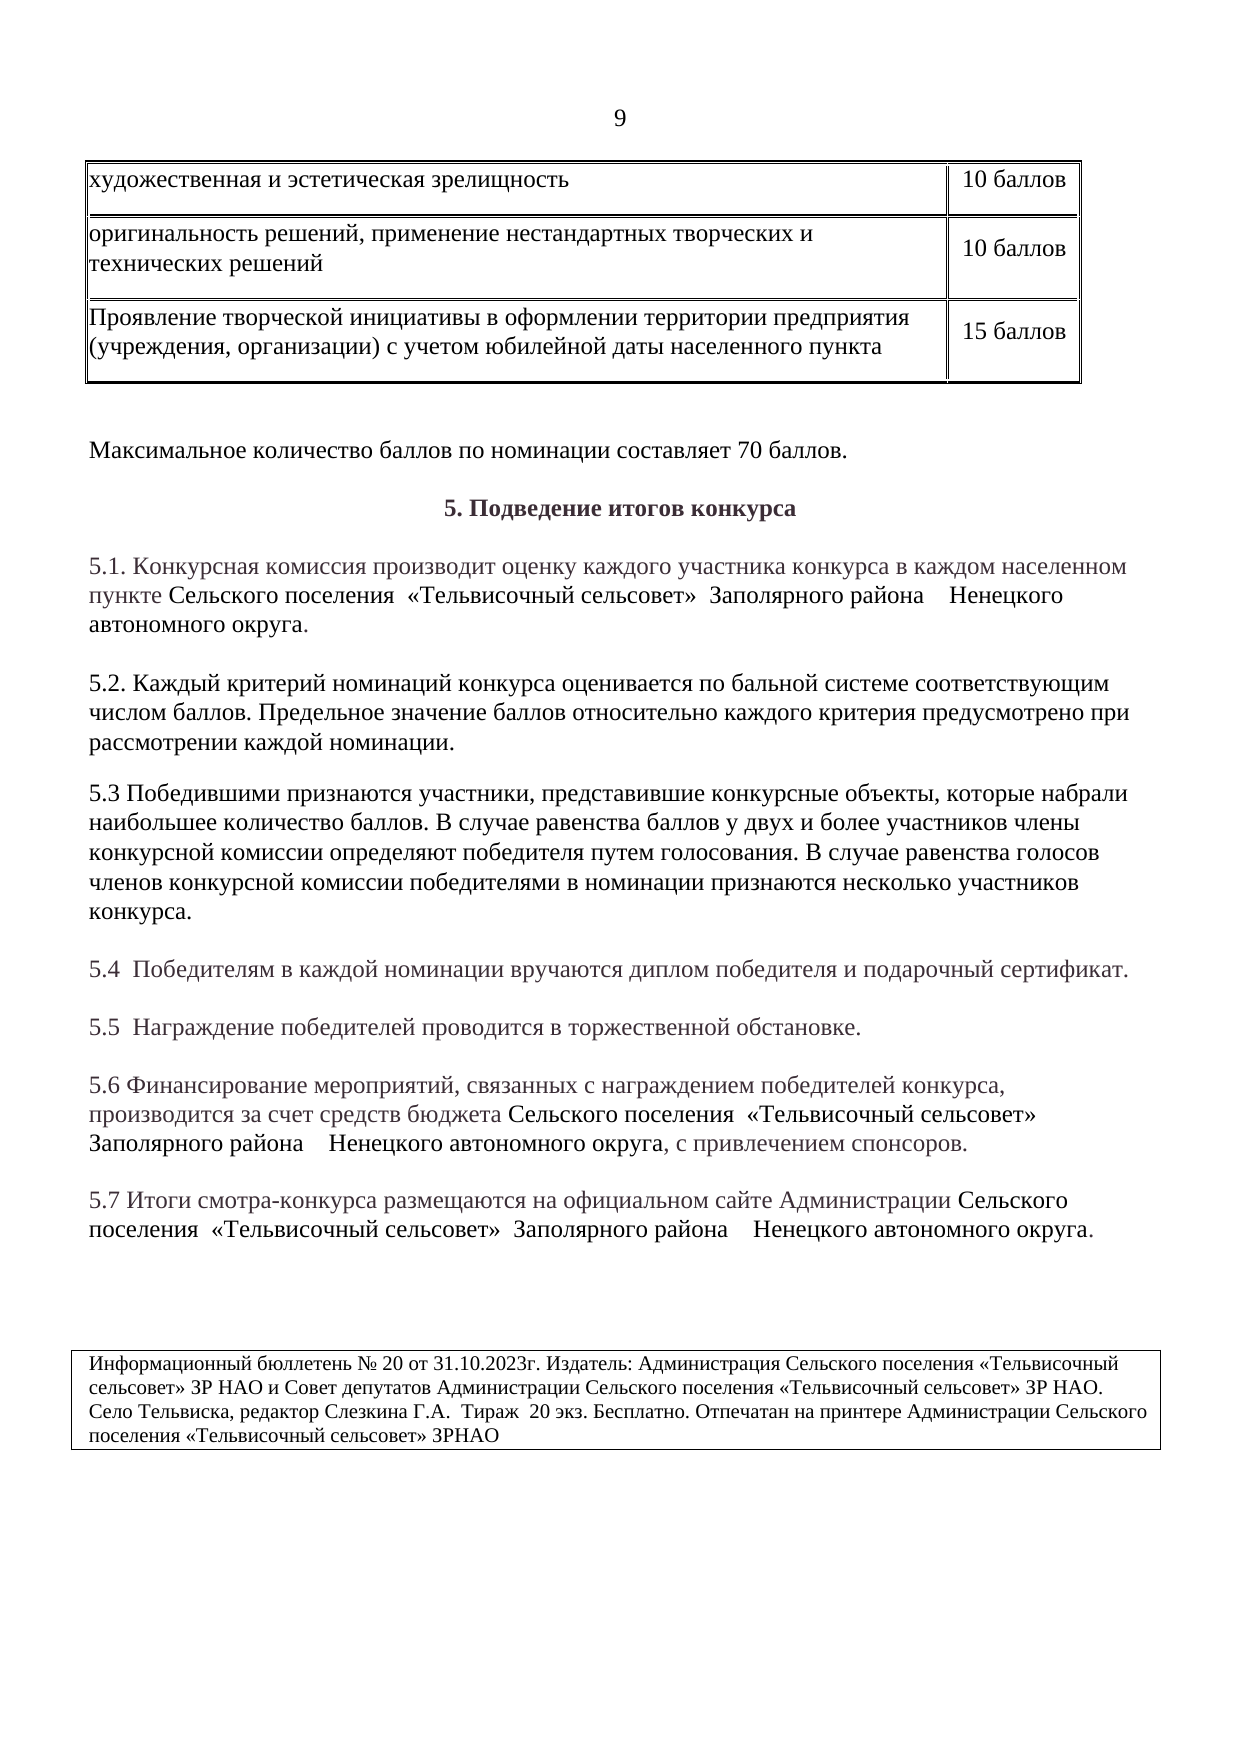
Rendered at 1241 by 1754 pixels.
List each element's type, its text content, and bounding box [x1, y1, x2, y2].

text Максимальное количество баллов по номинации составляет 70 баллов. [89, 435, 1152, 464]
table_cell оригинальность решений, применение нестандартных творческих и технических решений [88, 214, 946, 297]
text Информационный бюллетень № 20 от 31.10.2023г. Издатель: Администрация Сельского поселения «Тельвисочный сельсовет» ЗР НАО и Совет депутатов Администрации Сельского поселения «Тельвисочный сельсовет» ЗР НАО. Село Тельвиска, редактор Слезкина Г.А. Тираж 20 экз. Бесплатно. Отпечатан на принтере Администрации Сельского поселения «Тельвисочный сельсовет» ЗРНАО [72, 1351, 1160, 1449]
table_cell 10 баллов [948, 164, 1079, 214]
text 5.2. Каждый критерий номинаций конкурса оценивается по бальной системе соответствующим числом баллов. Предельное значение баллов относительно каждого критерия предусмотрено при рассмотрении каждой номинации. [89, 667, 1152, 756]
text 5.4 Победителям в каждой номинации вручаются диплом победителя и подарочный сертификат. [89, 954, 1152, 983]
text 5.6 Финансирование мероприятий, связанных с награждением победителей конкурса, производится за счет средств бюджета Сельского поселения «Тельвисочный сельсовет» Заполярного района Ненецкого автономного округа, с привлечением спонсоров. [89, 1070, 1152, 1156]
table_cell Проявление творческой инициативы в оформлении территории предприятия (учреждения, организации) с учетом юбилейной даты населенного пункта [88, 298, 947, 381]
table_cell 15 баллов [948, 298, 1079, 381]
table_cell художественная и эстетическая зрелищность [88, 164, 947, 214]
text 5. Подведение итогов конкурса [89, 493, 1152, 522]
text 5.1. Конкурсная комиссия производит оценку каждого участника конкурса в каждом населенном пункте Сельского поселения «Тельвисочный сельсовет» Заполярного района Ненецкого автономного округа. [89, 551, 1152, 638]
text 5.3 Победившими признаются участники, представившие конкурсные объекты, которые набрали наибольшее количество баллов. В случае равенства баллов у двух и более участников члены конкурсной комиссии определяют победителя путем голосования. В случае равенства голосов членов конкурсной комиссии победителями в номинации признаются несколько участников конкурса. [89, 777, 1152, 925]
text 5.7 Итоги смотра-конкурса размещаются на официальном сайте Администрации Сельского поселения «Тельвисочный сельсовет» Заполярного района Ненецкого автономного округа. [89, 1186, 1152, 1243]
table_cell 10 баллов [949, 214, 1079, 297]
text 5.5 Награждение победителей проводится в торжественной обстановке. [89, 1012, 1152, 1041]
